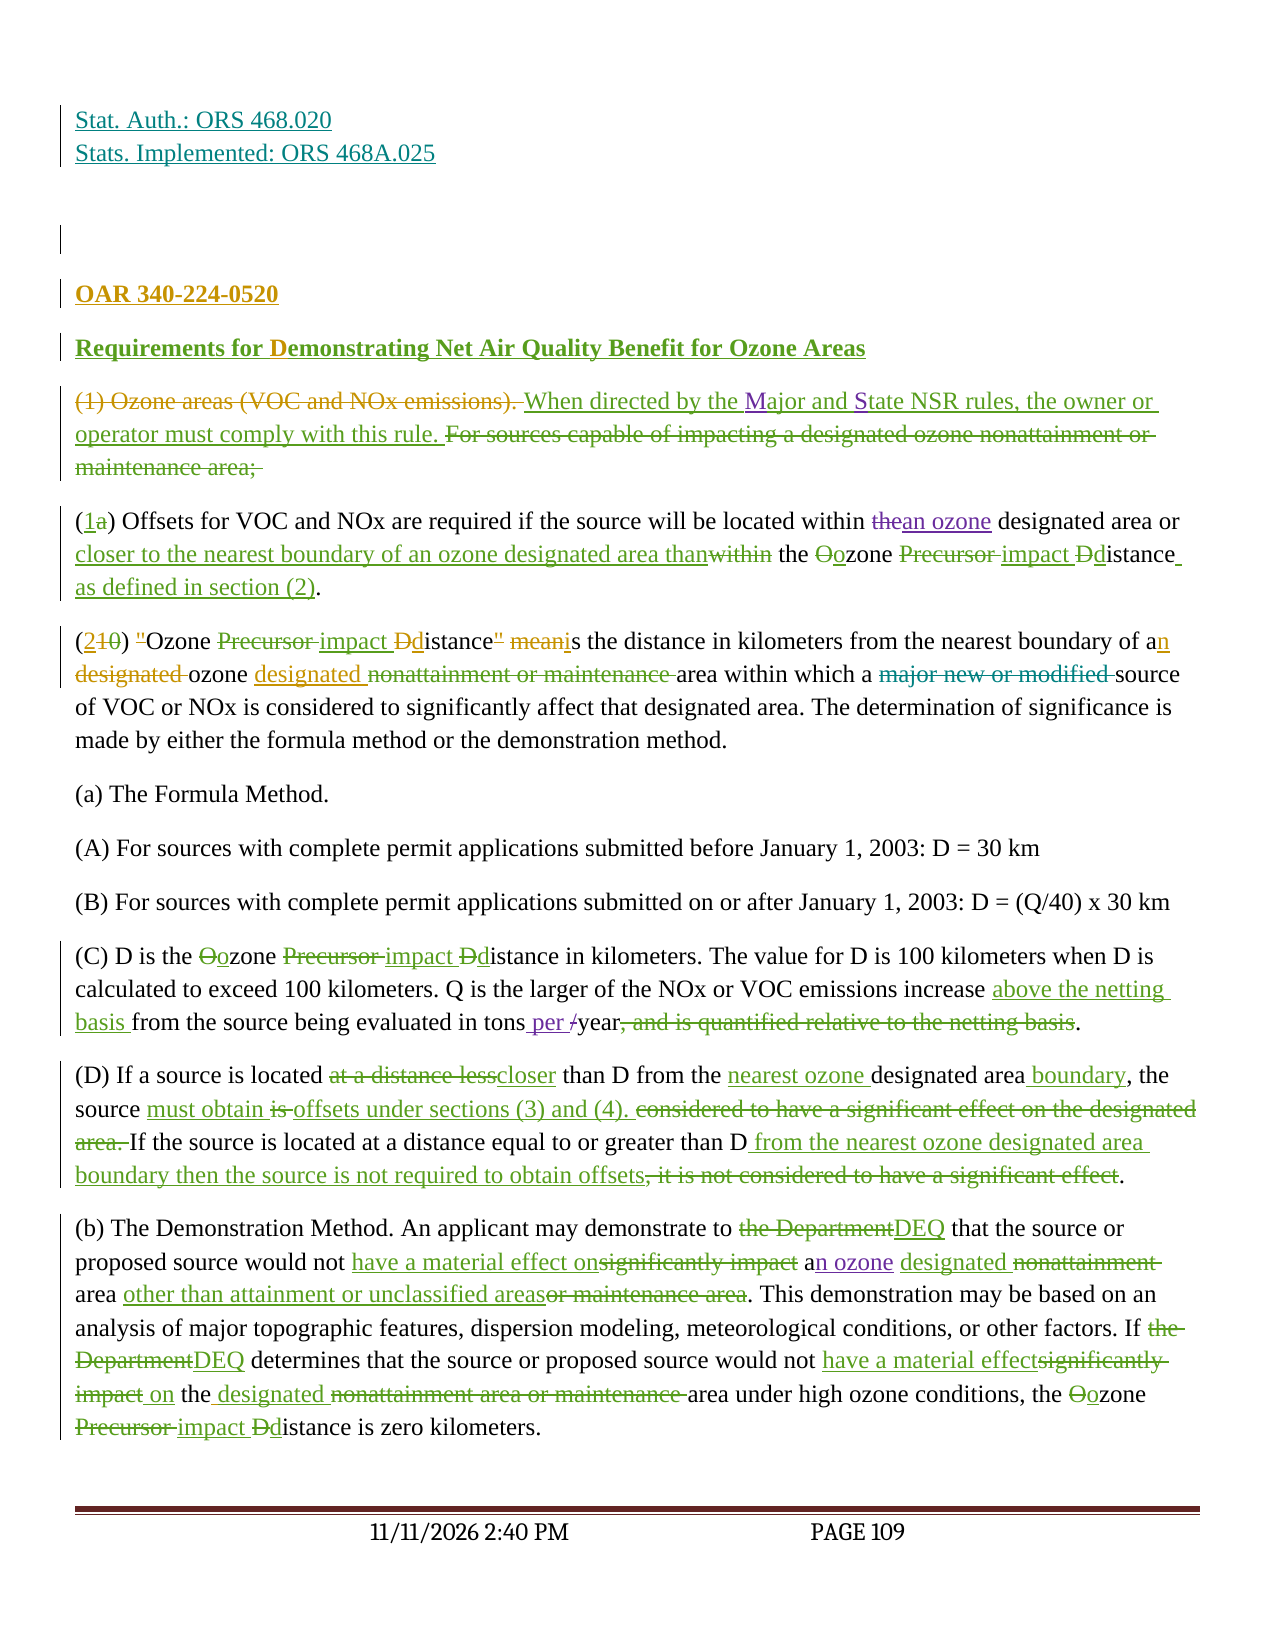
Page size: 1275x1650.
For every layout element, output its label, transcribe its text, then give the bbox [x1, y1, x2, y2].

text (a) The Formula Method. [75, 779, 1200, 808]
text (A) For sources with complete permit applications submitted before January 1, 2003: D = 30 km [75, 833, 1200, 862]
text (C) D is the zone istance in kilometers. The value for D is 100 kilometers when D is calculated to exceed 100 kilometers. Q is the larger of the NOx or VOC emissions increase from the source being evaluated in tonsyear. [75, 941, 1200, 1036]
text (b) The Demonstration Method. An applicant may demonstrate to that the source or proposed source would not a area . This demonstration may be based on an analysis of major topographic features, dispersion modeling, meteorological conditions, or other factors. If determines that the source or proposed source would not thearea under high ozone conditions, the zone istance is zero kilometers. [75, 1213, 1200, 1440]
text () Ozone istance s the distance in kilometers from the nearest boundary of a ozone area within which a source of VOC or NOx is considered to significantly affect that designated area. The determination of significance is made by either the formula method or the demonstration method. [75, 626, 1200, 754]
text (B) For sources with complete permit applications submitted on or after January 1, 2003: D = (Q/40) x 30 km [75, 887, 1200, 916]
text () Offsets for VOC and NOx are required if the source will be located within designated area or the zone istance. [75, 506, 1200, 601]
text (D) If a source is located than D from the designated area, the source If the source is located at a distance equal to or greater than D. [75, 1061, 1200, 1188]
